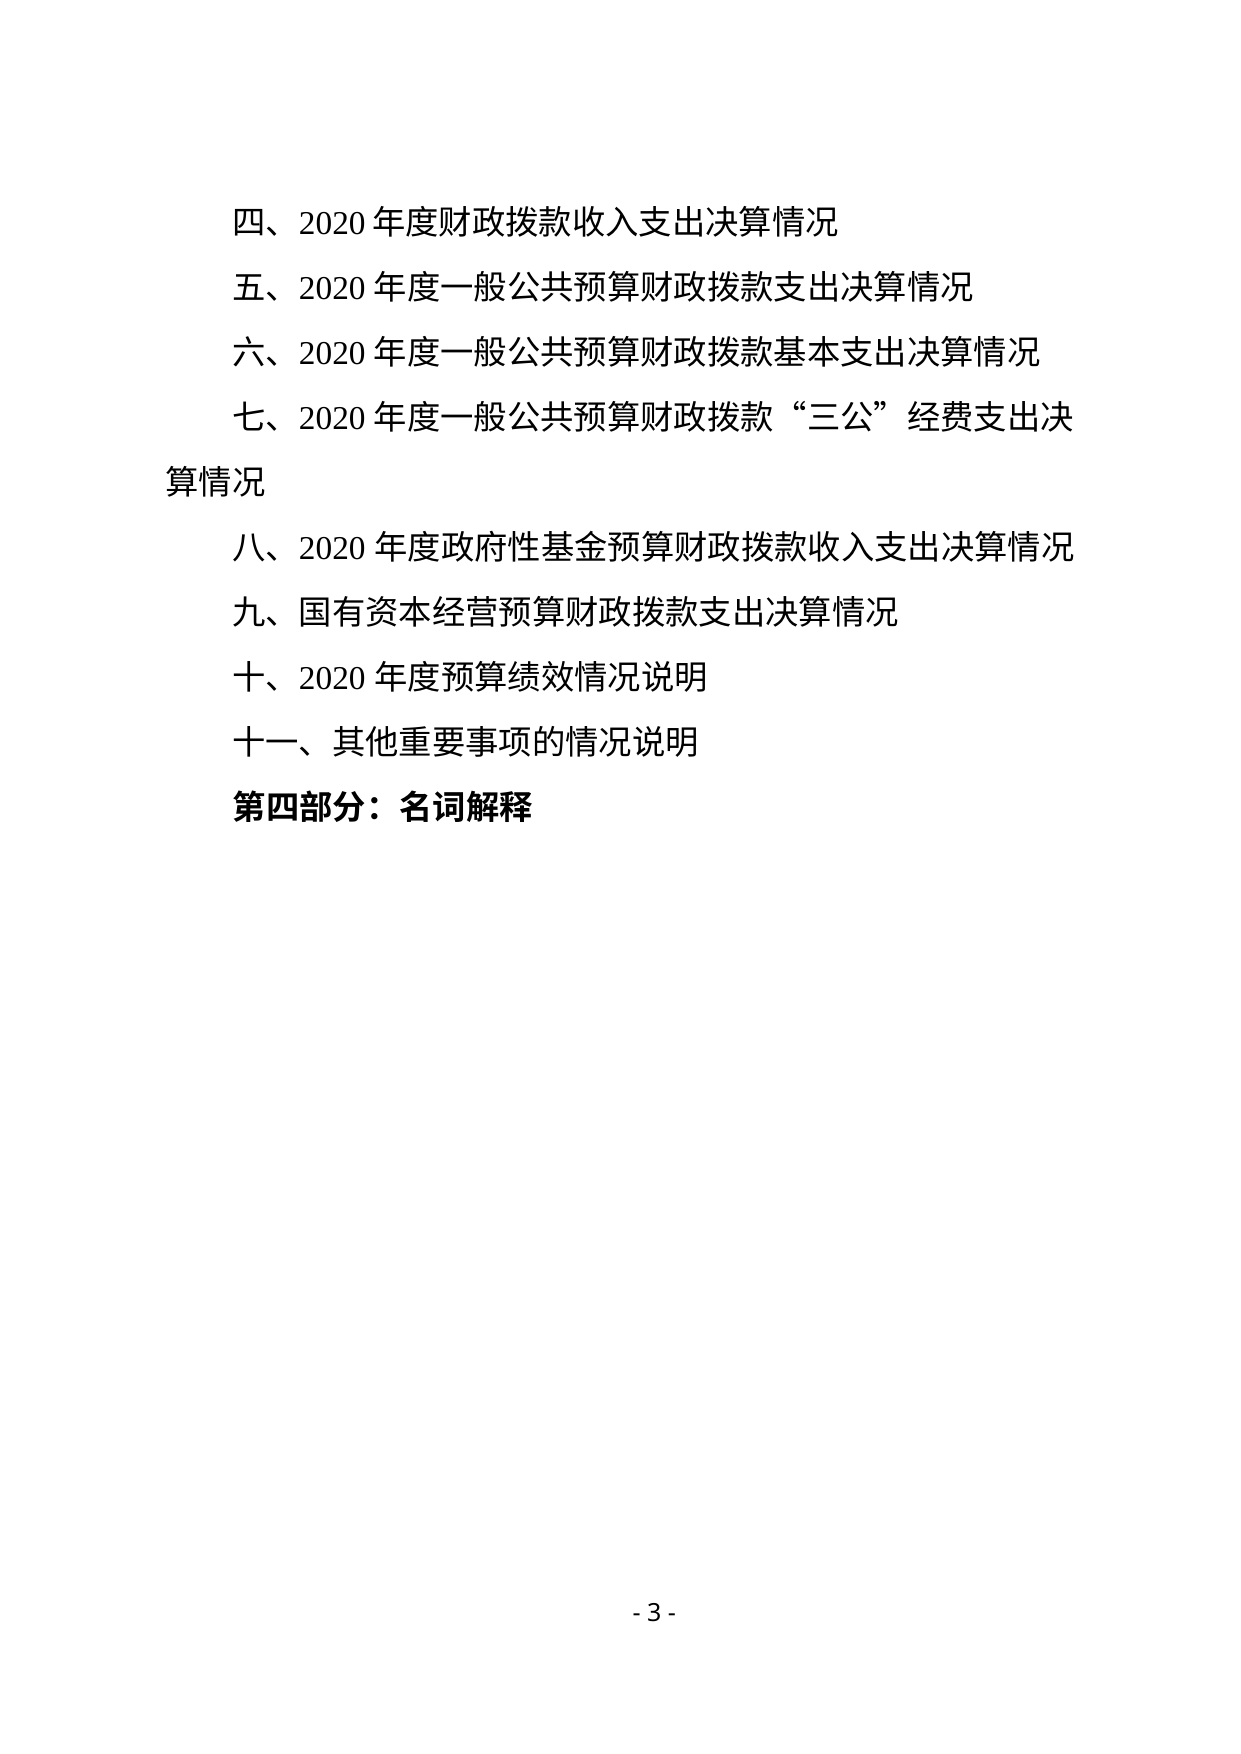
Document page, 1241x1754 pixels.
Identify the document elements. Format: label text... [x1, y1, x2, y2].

text 十一、其他重要事项的情况说明 [165, 707, 1092, 772]
text 十、2020 年度预算绩效情况说明 [165, 642, 1092, 707]
text 四、2020年度财政拨款收入支出决算情况 [165, 187, 1092, 252]
text 五、2020 年度一般公共预算财政拨款支出决算情况 [165, 252, 1092, 317]
text 八、2020 年度政府性基金预算财政拨款收入支出决算情况 [165, 512, 1092, 577]
text 第四部分：名词解释 [165, 772, 1092, 837]
text 六、2020 年度一般公共预算财政拨款基本支出决算情况 [165, 317, 1092, 382]
text 七、2020 年度一般公共预算财政拨款“三公”经费支出决算情况 [165, 382, 1092, 512]
text 九、国有资本经营预算财政拨款支出决算情况 [165, 577, 1092, 642]
